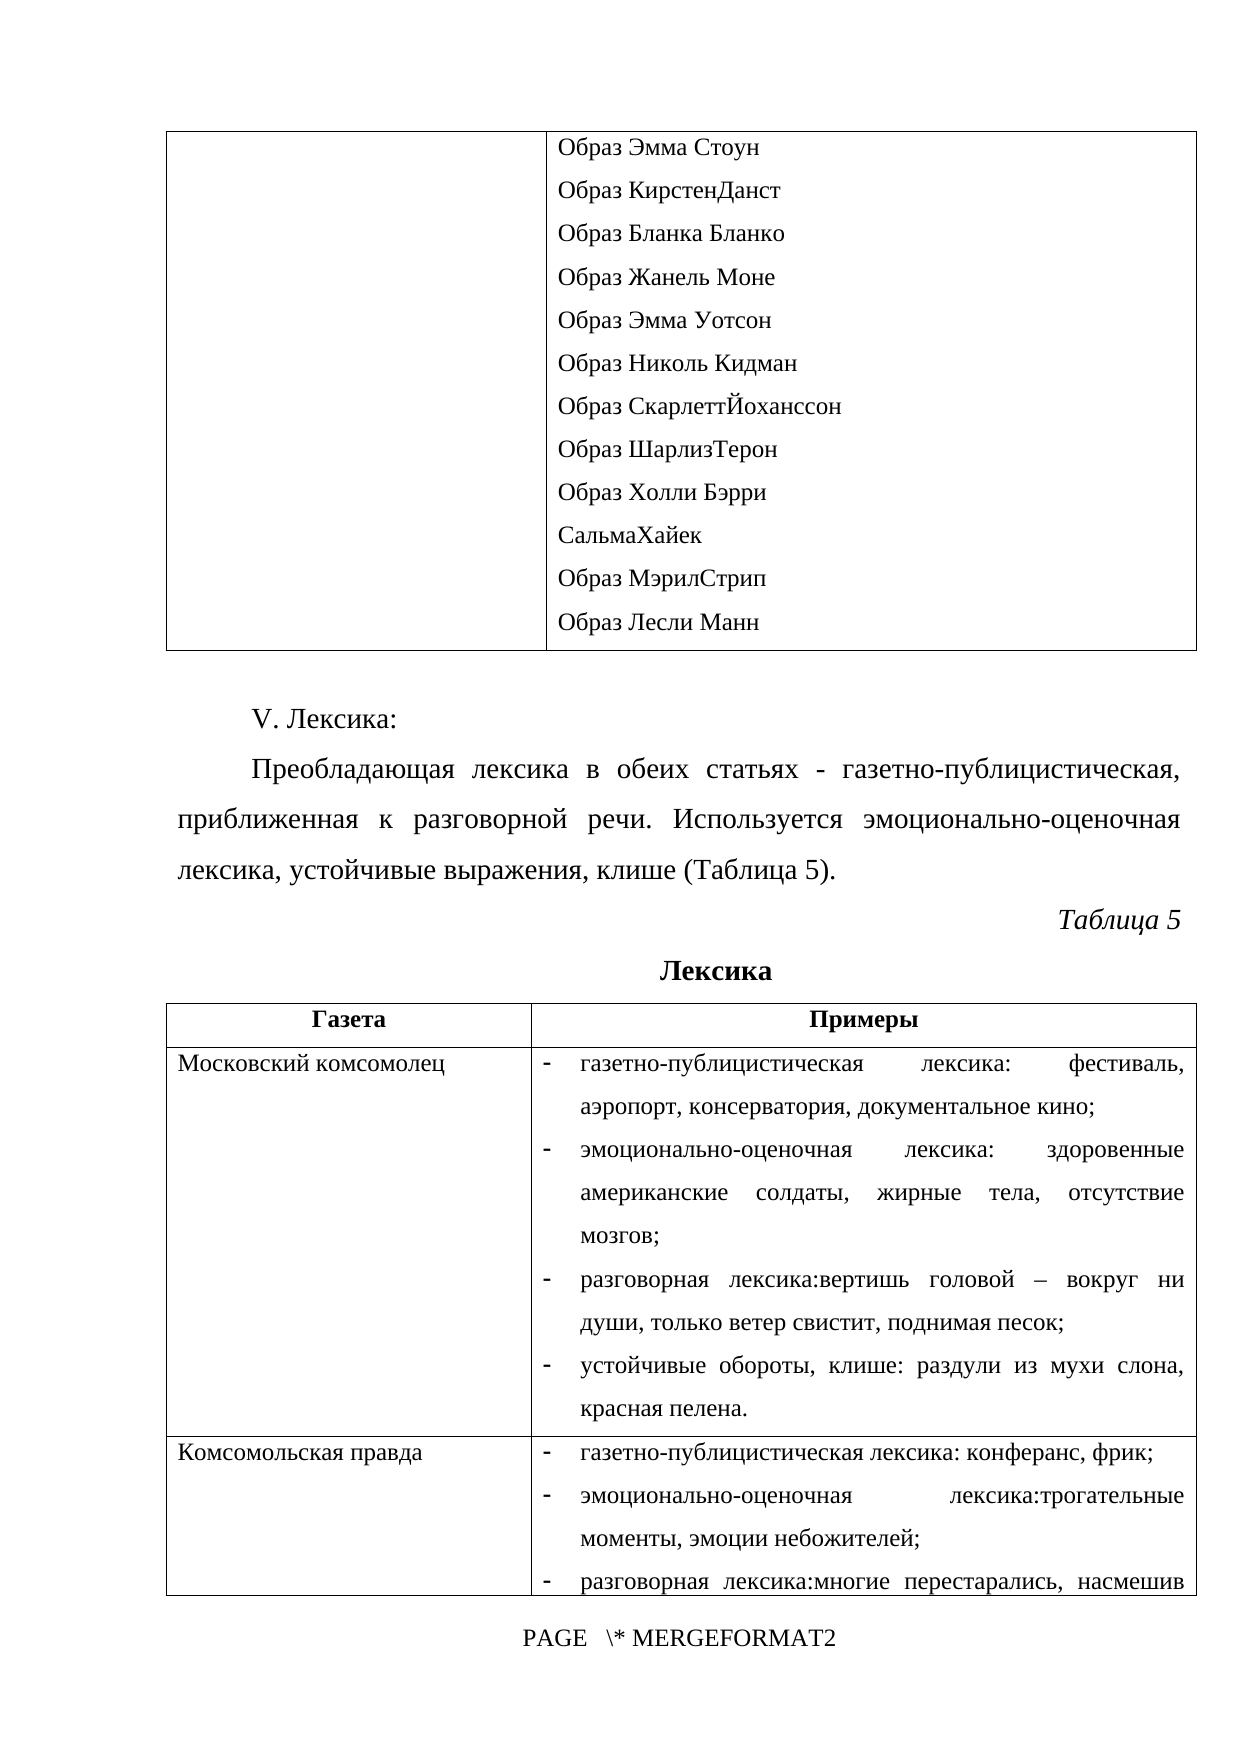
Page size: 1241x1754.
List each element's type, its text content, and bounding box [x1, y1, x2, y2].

text Лексика [177, 953, 1181, 986]
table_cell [167, 132, 546, 650]
table_cell Московский комсомолец [167, 1048, 531, 1436]
list Преобладающая лексика в обеих статьях - газетно-публицистическая, приближенная к разговорной речи. Используется эмоционально-оценочная лексика, устойчивые выражения, клише (Таблица 5). [177, 751, 1181, 886]
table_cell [532, 1437, 1196, 1595]
table_cell газетно-публицистическая лексика: фестиваль, аэропорт, консерватория, документальное кино; эмоционально-оценочная лексика: здоровенные американские солдаты, жирные тела, отсутствие мозгов; разговорная лексика:вертишь головой – вокруг ни души, только ветер свистит, поднимая песок; устойчивые обороты, клише: раздули из мухи слона, красная пелена. [532, 1048, 1196, 1436]
list V. Лексика: [251, 701, 1181, 734]
table_header Примеры [532, 1004, 1196, 1047]
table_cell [167, 1437, 531, 1595]
table_header Газета [167, 1004, 531, 1047]
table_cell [547, 132, 1196, 650]
text Таблица 5 [177, 902, 1181, 936]
